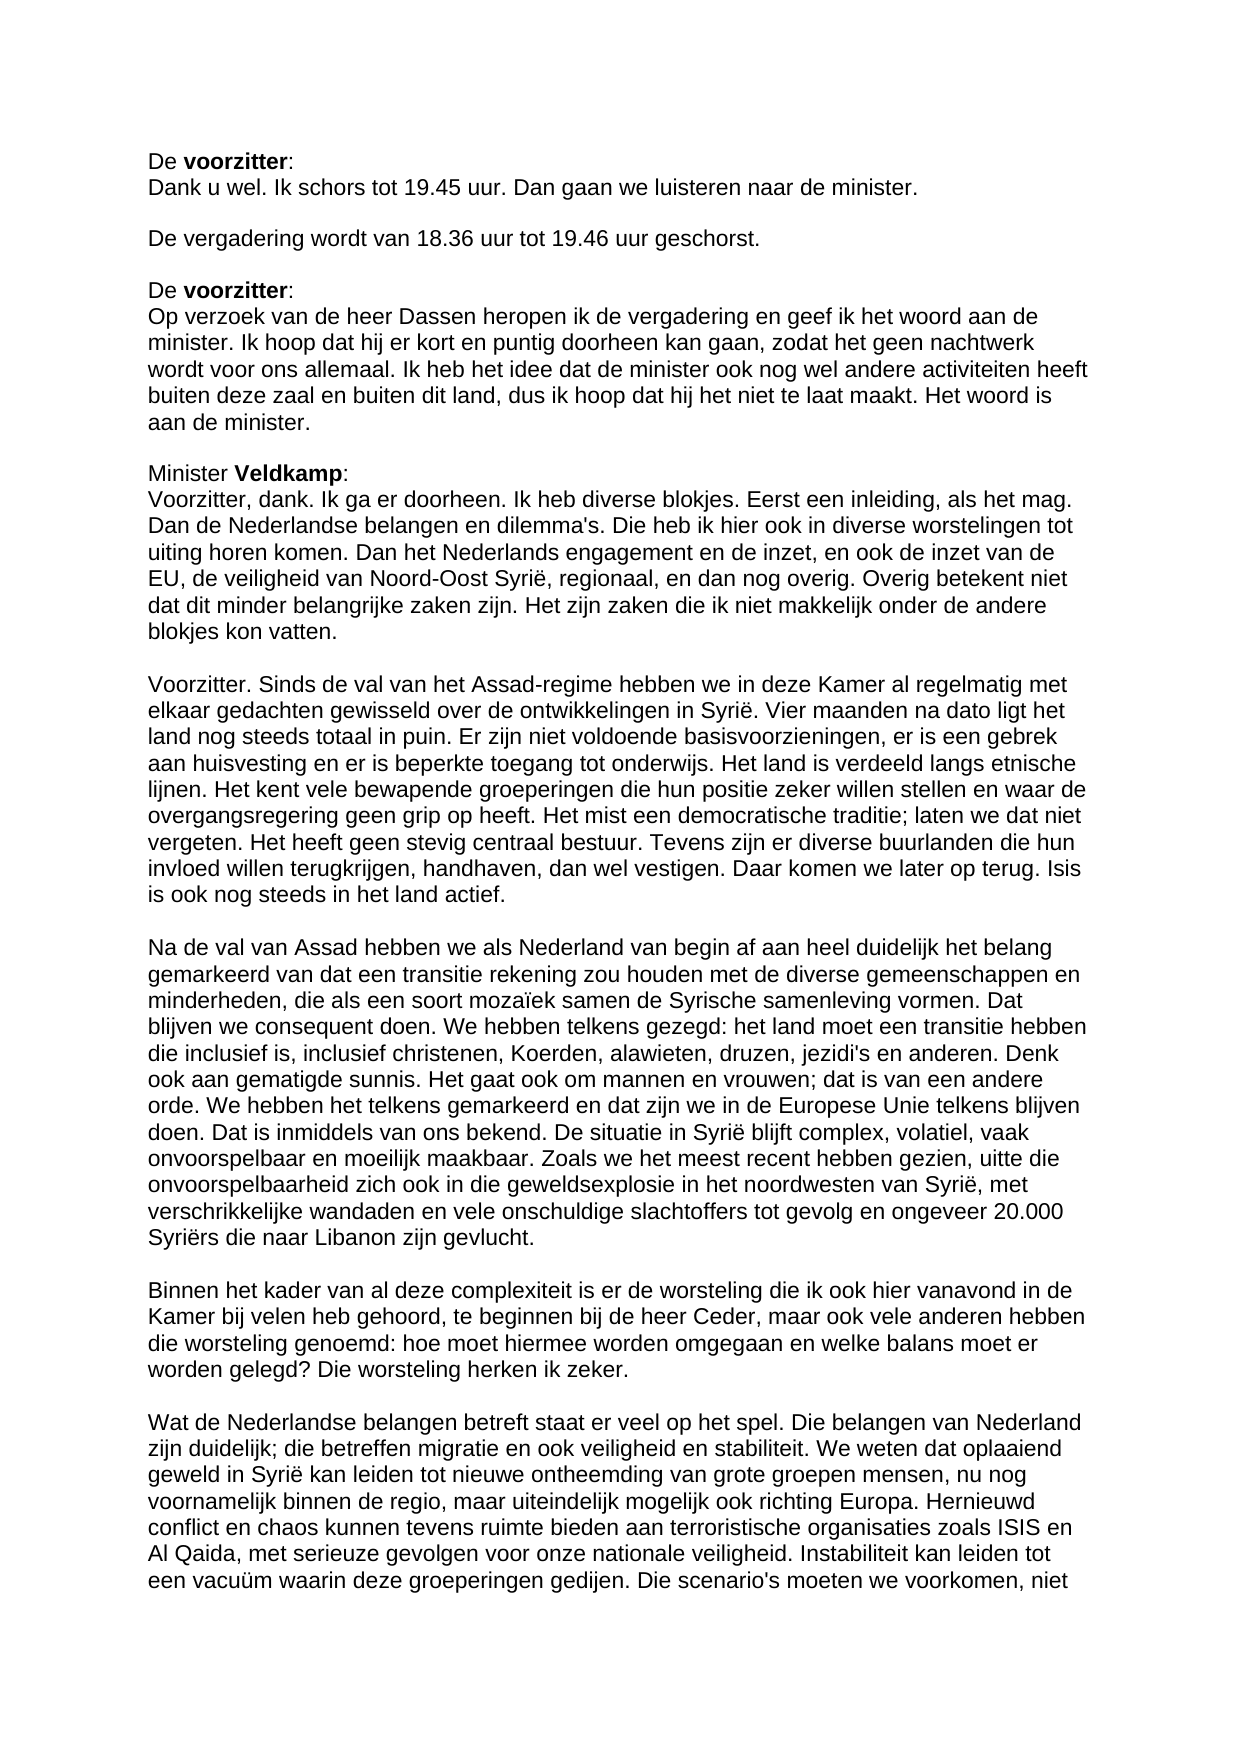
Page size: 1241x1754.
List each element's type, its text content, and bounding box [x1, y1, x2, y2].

text De voorzitter: Op verzoek van de heer Dassen heropen ik de vergadering en geef ik het woord aan de minister. Ik hoop dat hij er kort en puntig doorheen kan gaan, zodat het geen nachtwerk wordt voor ons allemaal. Ik heb het idee dat de minister ook nog wel andere activiteiten heeft buiten deze zaal en buiten dit land, dus ik hoop dat hij het niet te laat maakt. Het woord is aan de minister. [148, 277, 1093, 435]
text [148, 460, 1093, 1593]
text De vergadering wordt van 18.36 uur tot 19.46 uur geschorst. [148, 225, 1093, 252]
text De voorzitter: Dank u wel. Ik schors tot 19.45 uur. Dan gaan we luisteren naar de minister. [148, 148, 1093, 200]
